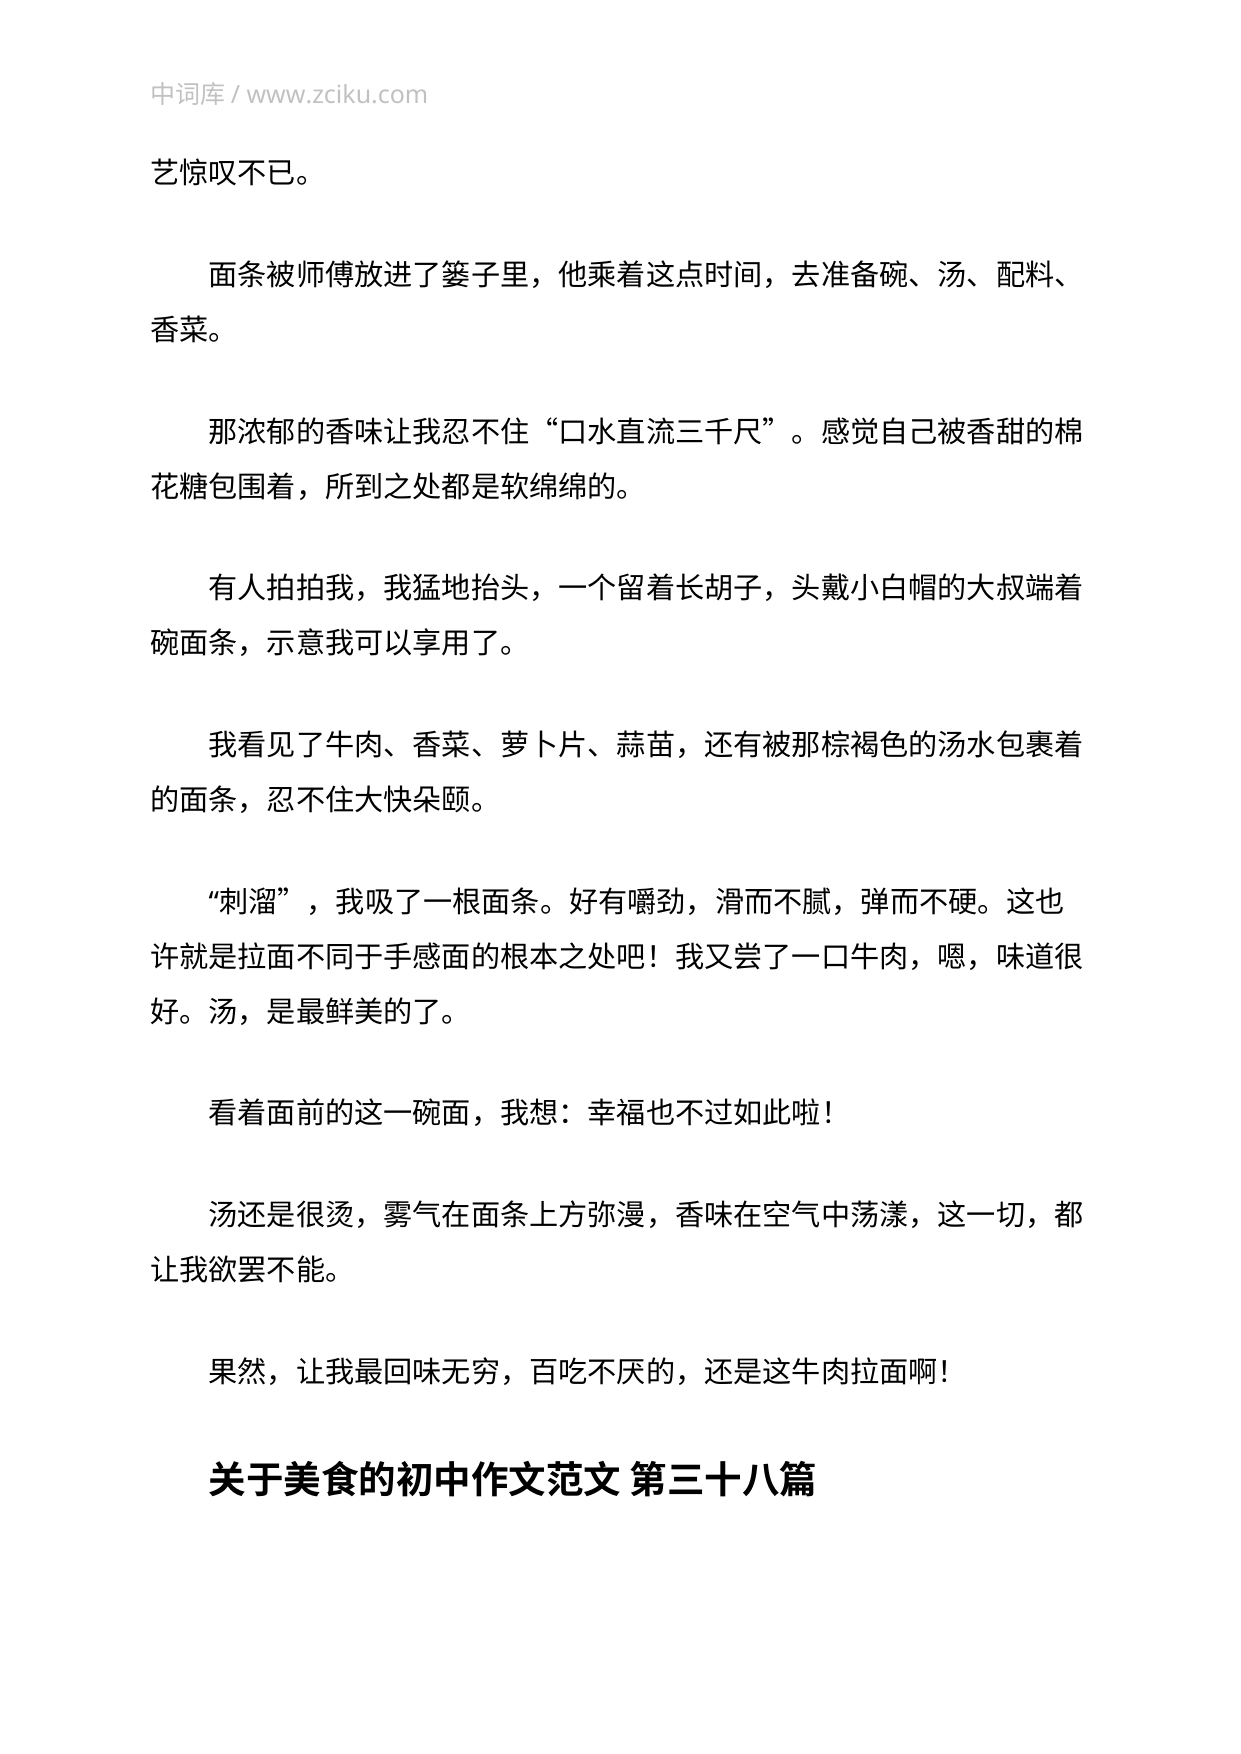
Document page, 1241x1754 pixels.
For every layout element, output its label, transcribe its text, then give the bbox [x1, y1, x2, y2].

text 我看见了牛肉、香菜、萝卜片、蒜苗，还有被那棕褐色的汤水包裹着的面条，忍不住大快朵颐。 [150, 722, 1090, 819]
text 看着面前的这一碗面，我想：幸福也不过如此啦！ [150, 1090, 1090, 1132]
text 有人拍拍我，我猛地抬头，一个留着长胡子，头戴小白帽的大叔端着碗面条，示意我可以享用了。 [150, 565, 1090, 662]
text 关于美食的初中作文范文 第三十八篇 [150, 1450, 1090, 1504]
text 那浓郁的香味让我忍不住“口水直流三千尺”。感觉自己被香甜的棉花糖包围着，所到之处都是软绵绵的。 [150, 408, 1090, 506]
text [150, 150, 1090, 192]
text 面条被师傅放进了篓子里，他乘着这点时间，去准备碗、汤、配料、香菜。 [150, 252, 1090, 349]
text “刺溜”，我吸了一根面条。好有嚼劲，滑而不腻，弹而不硬。这也许就是拉面不同于手感面的根本之处吧！我又尝了一口牛肉，嗯，味道很好。汤，是最鲜美的了。 [150, 878, 1090, 1031]
text 果然，让我最回味无穷，百吃不厌的，还是这牛肉拉面啊！ [150, 1348, 1090, 1391]
text 汤还是很烫，雾气在面条上方弥漫，香味在空气中荡漾，这一切，都让我欲罢不能。 [150, 1192, 1090, 1289]
